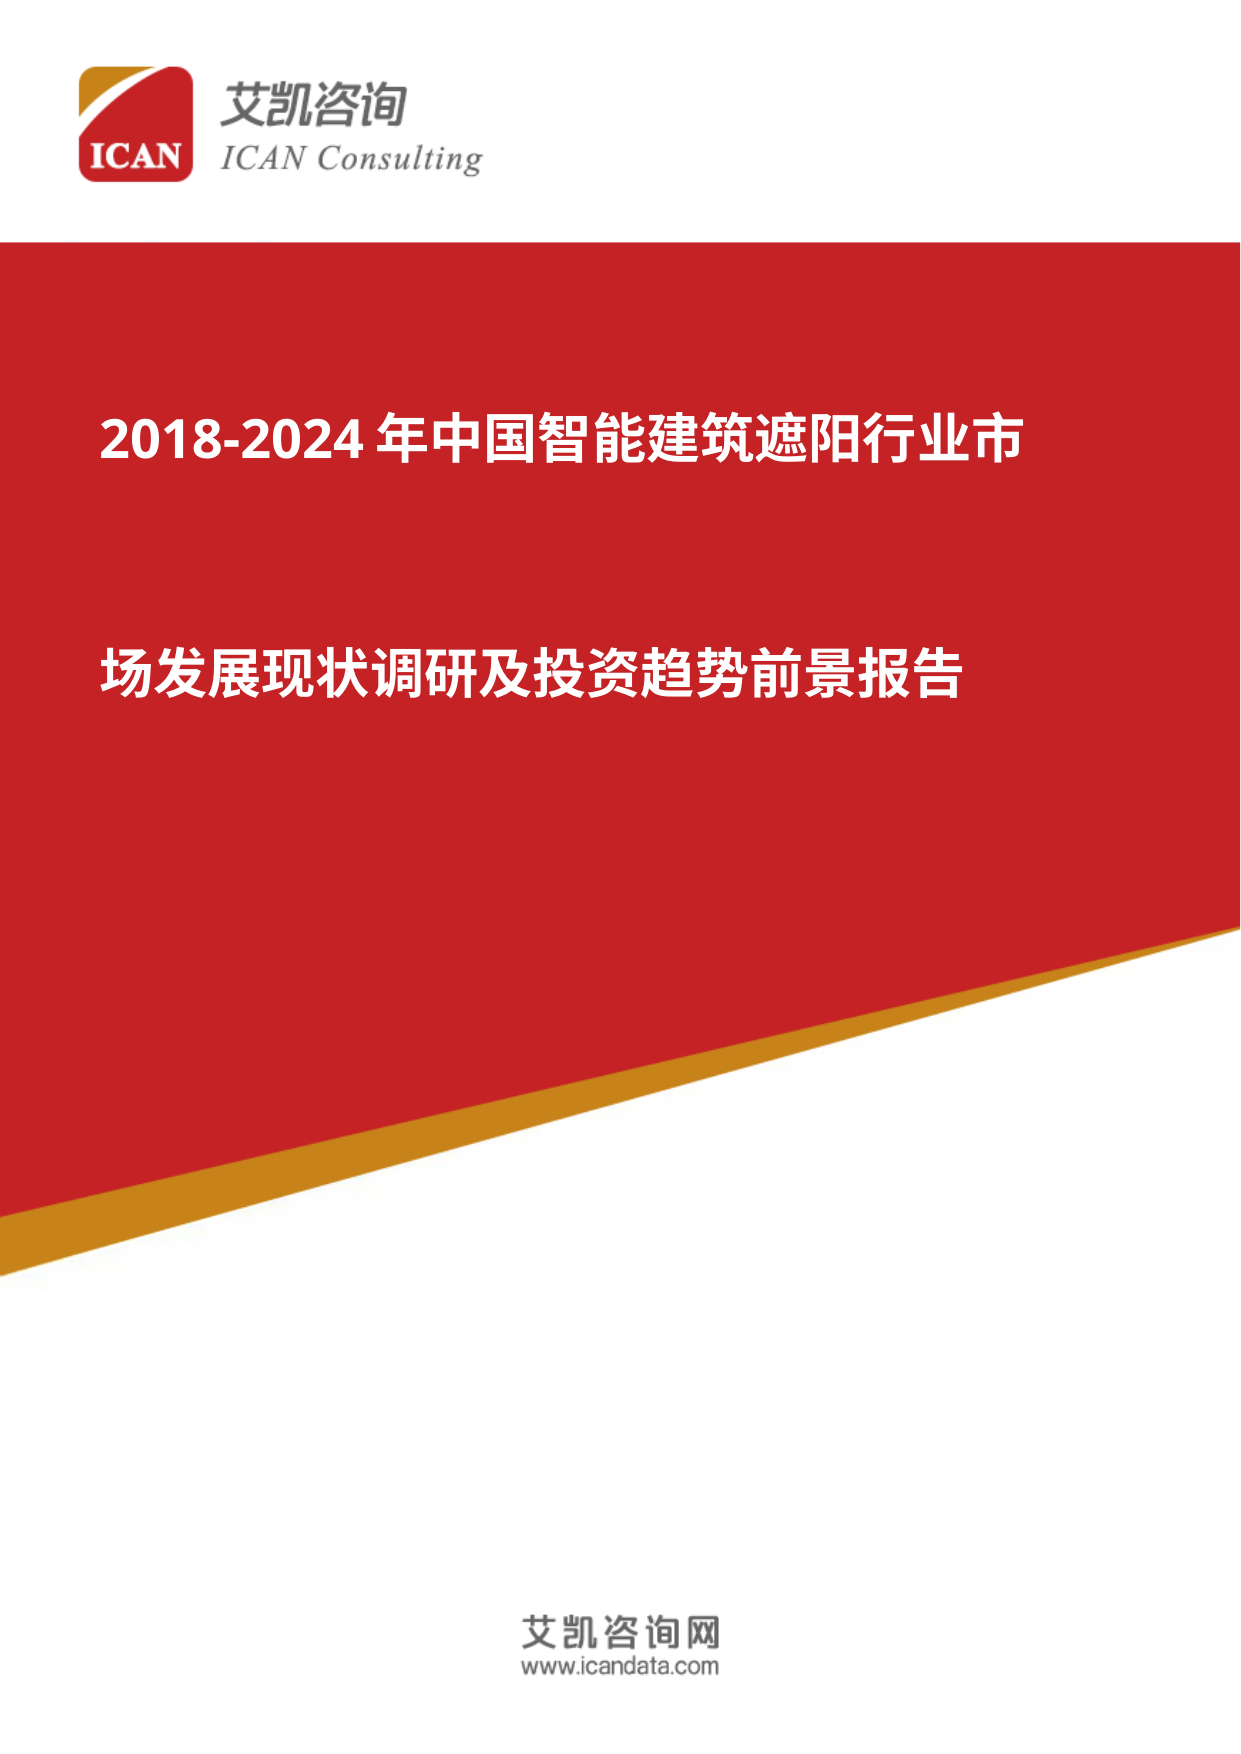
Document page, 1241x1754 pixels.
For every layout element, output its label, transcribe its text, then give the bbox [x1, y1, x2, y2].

picture [0, 5, 1241, 1754]
subtitle 2018-2024年中国智能建筑遮阳行业市场发展现状调研及投资趋势前景报告 [99, 386, 1053, 718]
